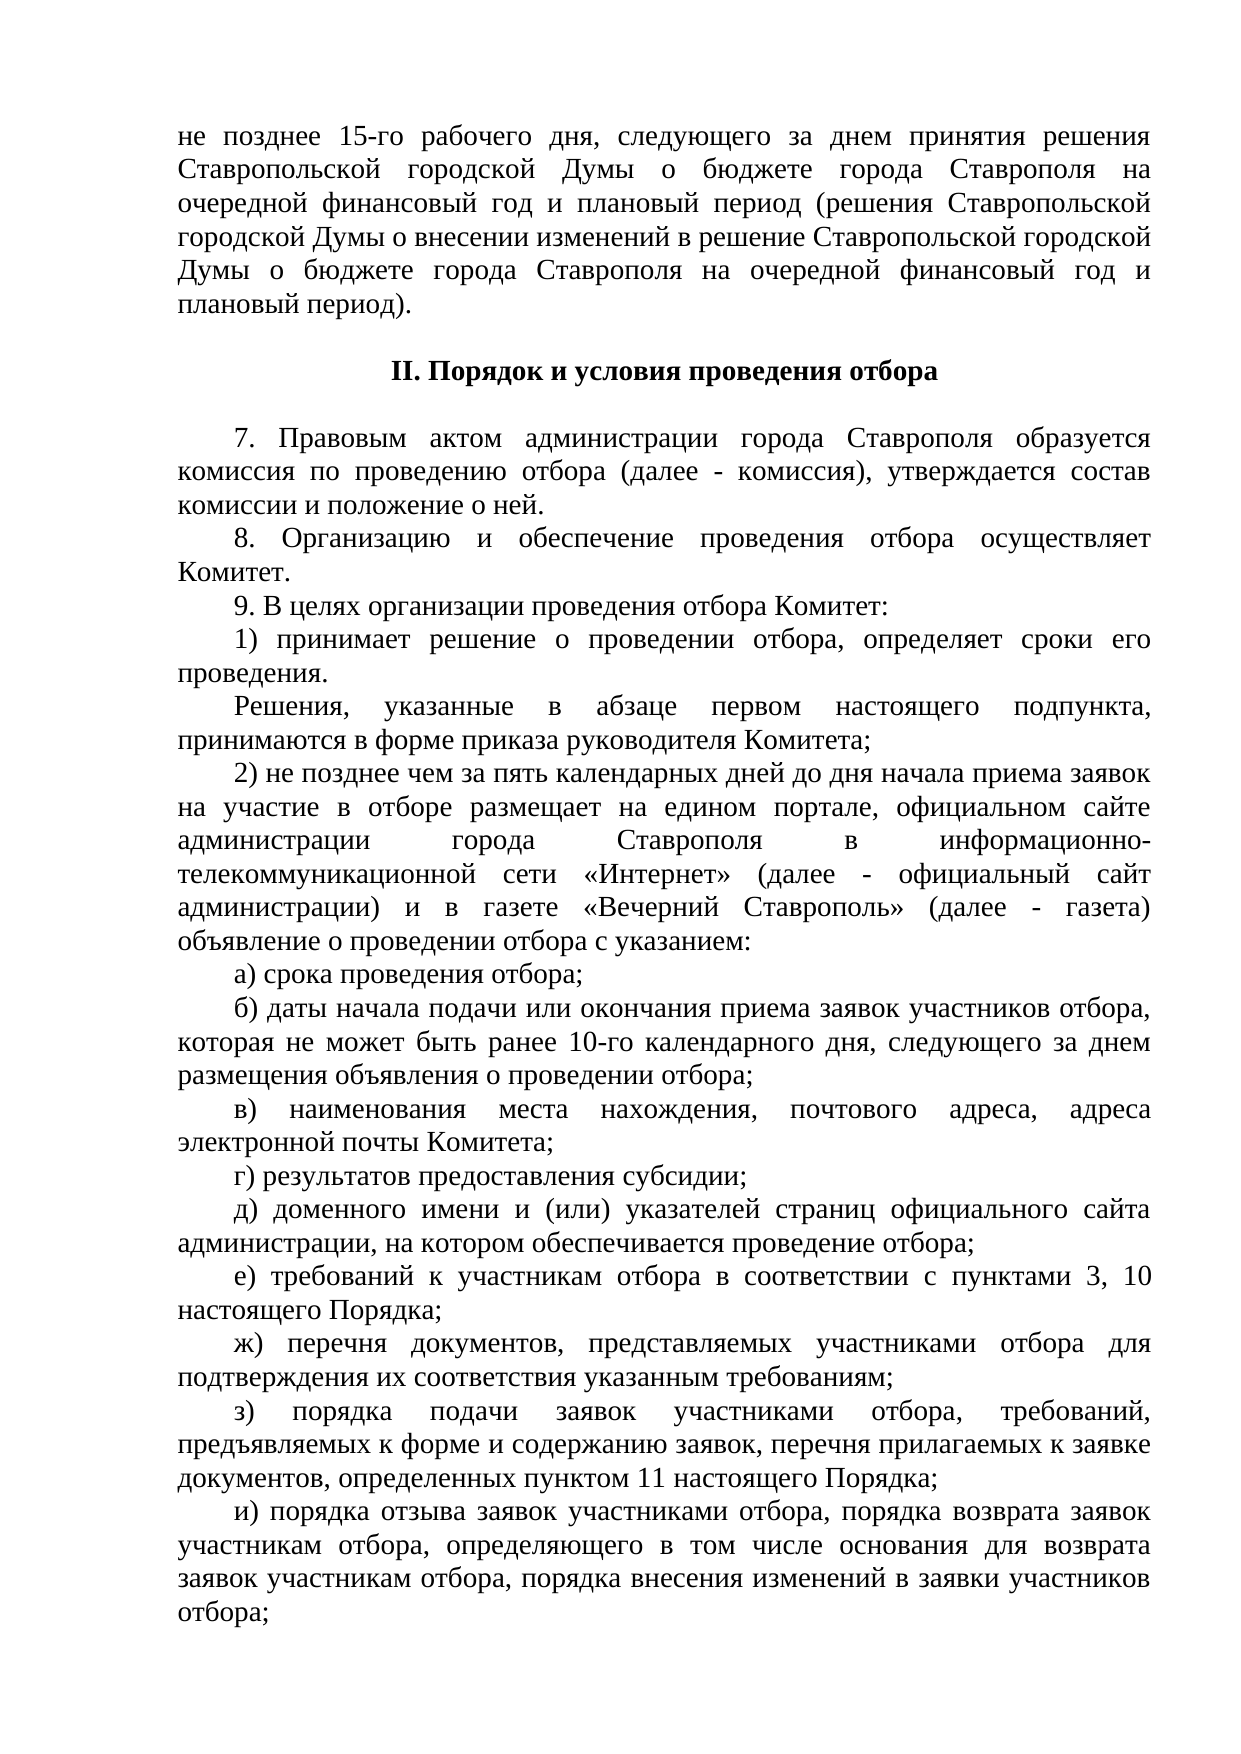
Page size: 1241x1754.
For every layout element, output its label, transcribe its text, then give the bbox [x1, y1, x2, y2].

text б) даты начала подачи или окончания приема заявок участников отбора, которая не может быть ранее 10-го календарного дня, следующего за днем размещения объявления о проведении отбора; [177, 990, 1152, 1091]
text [177, 118, 1152, 319]
text и) порядка отзыва заявок участниками отбора, порядка возврата заявок участникам отбора, определяющего в том числе основания для возврата заявок участникам отбора, порядка внесения изменений в заявки участников отбора; [177, 1493, 1152, 1627]
text з) порядка подачи заявок участниками отбора, требований, предъявляемых к форме и содержанию заявок, перечня прилагаемых к заявке документов, определенных пунктом 11 настоящего Порядка; [177, 1393, 1152, 1493]
text 1) принимает решение о проведении отбора, определяет сроки его проведения. [177, 621, 1152, 688]
text 7. Правовым актом администрации города Ставрополя образуется комиссия по проведению отбора (далее - комиссия), утверждается состав комиссии и положение о ней. [177, 420, 1152, 521]
text ж) перечня документов, представляемых участниками отбора для подтверждения их соответствия указанным требованиям; [177, 1326, 1152, 1393]
text д) доменного имени и (или) указателей страниц официального сайта администрации, на котором обеспечивается проведение отбора; [177, 1191, 1152, 1258]
text г) результатов предоставления субсидии; [177, 1158, 1152, 1191]
text II. Порядок и условия проведения отбора [177, 353, 1152, 386]
text в) наименования места нахождения, почтового адреса, адреса электронной почты Комитета; [177, 1091, 1152, 1158]
text 2) не позднее чем за пять календарных дней до дня начала приема заявок на участие в отборе размещает на едином портале, официальном сайте администрации города Ставрополя в информационно-телекоммуникационной сети «Интернет» (далее - официальный сайт администрации) и в газете «Вечерний Ставрополь» (далее - газета) объявление о проведении отбора с указанием: [177, 755, 1152, 957]
text 9. В целях организации проведения отбора Комитет: [177, 588, 1152, 621]
text а) срока проведения отбора; [177, 957, 1152, 990]
text Решения, указанные в абзаце первом настоящего подпункта, принимаются в форме приказа руководителя Комитета; [177, 688, 1152, 755]
text 8. Организацию и обеспечение проведения отбора осуществляет Комитет. [177, 521, 1152, 588]
text е) требований к участникам отбора в соответствии с пунктами 3, 10 настоящего Порядка; [177, 1258, 1152, 1326]
